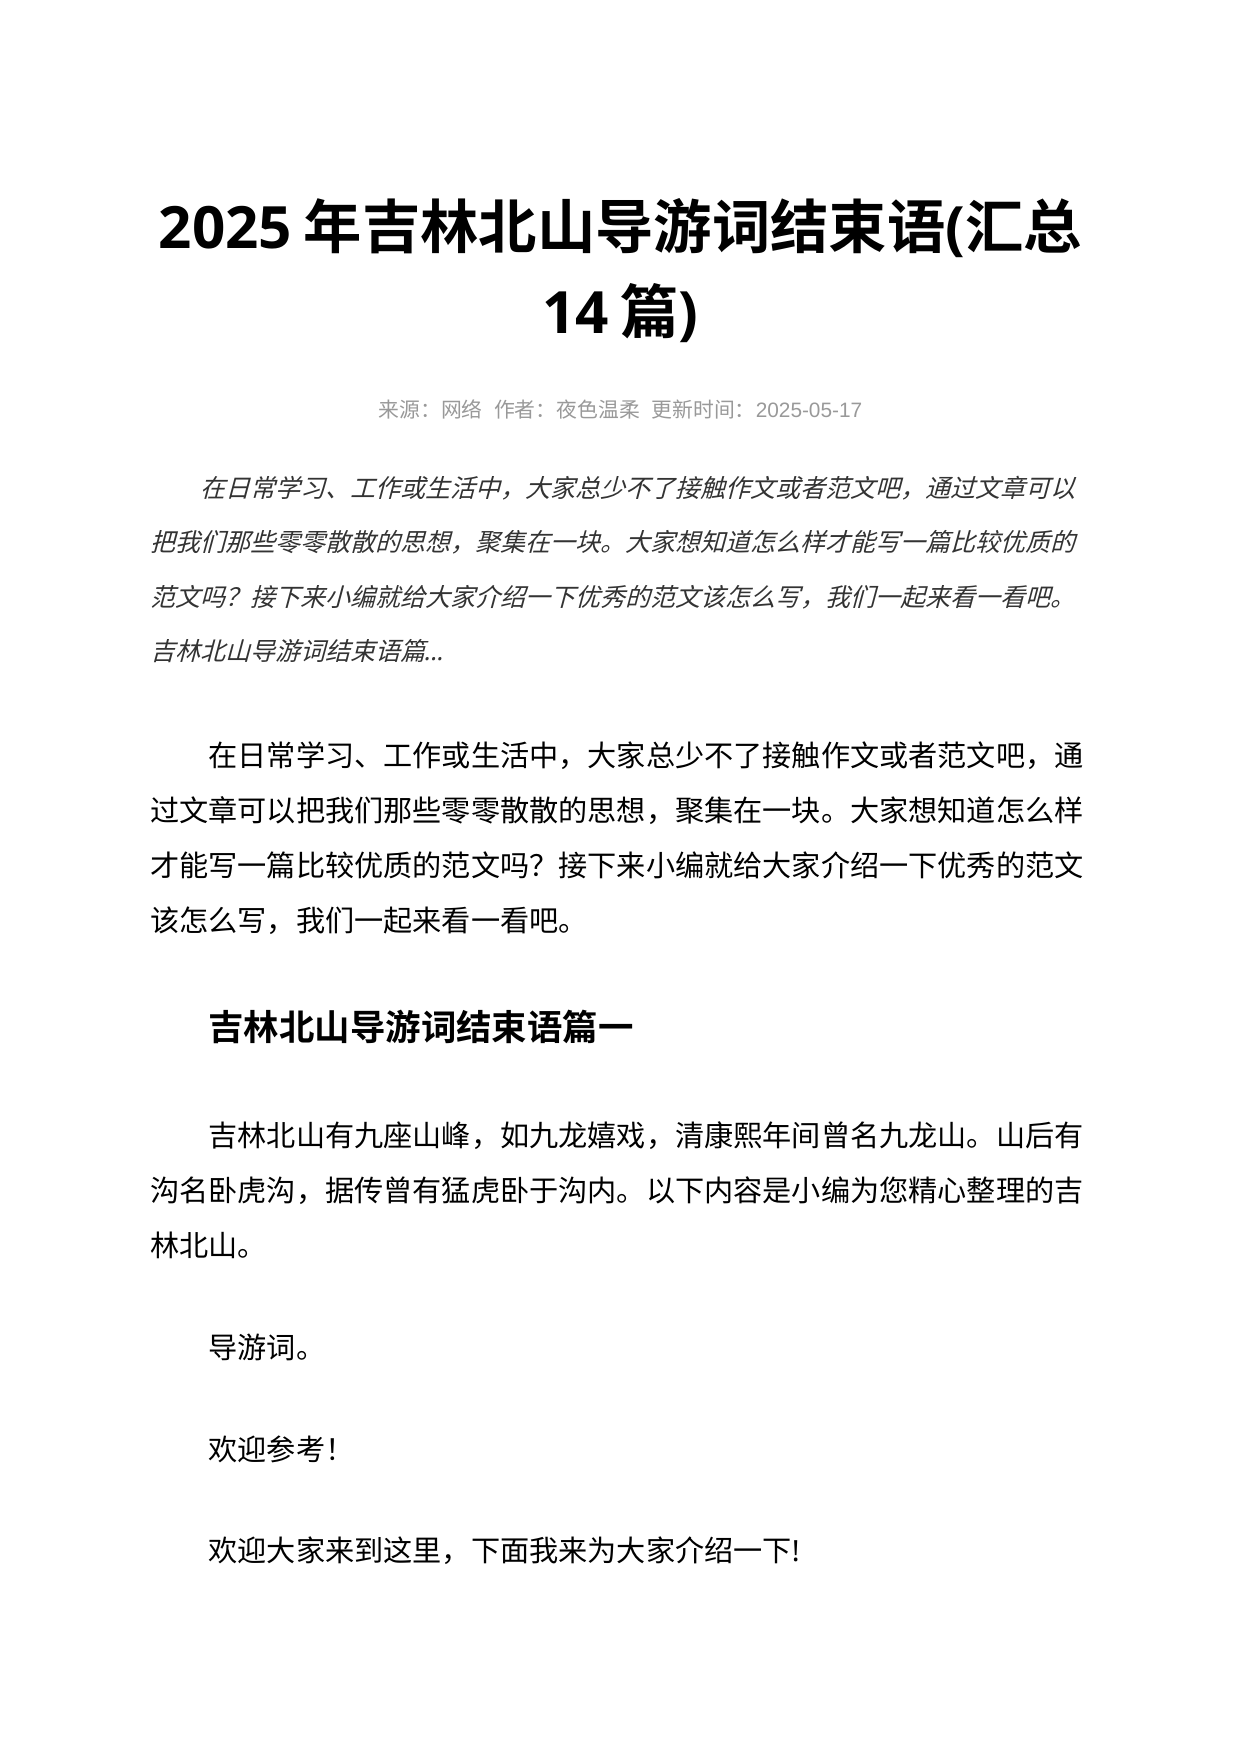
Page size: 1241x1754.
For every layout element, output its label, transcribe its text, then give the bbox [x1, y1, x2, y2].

subtitle 2025年吉林北山导游词结束语(汇总14篇) [150, 181, 1090, 351]
text 导游词。 [150, 1324, 1090, 1367]
text 在日常学习、工作或生活中，大家总少不了接触作文或者范文吧，通过文章可以把我们那些零零散散的思想，聚集在一块。大家想知道怎么样才能写一篇比较优质的范文吗？接下来小编就给大家介绍一下优秀的范文该怎么写，我们一起来看一看吧。 [150, 733, 1090, 940]
text 吉林北山导游词结束语篇一 [150, 999, 1090, 1051]
text 在日常学习、工作或生活中，大家总少不了接触作文或者范文吧，通过文章可以把我们那些零零散散的思想，聚集在一块。大家想知道怎么样才能写一篇比较优质的范文吗？接下来小编就给大家介绍一下优秀的范文该怎么写，我们一起来看一看吧。吉林北山导游词结束语篇... [150, 468, 1090, 668]
text 来源：网络 作者：夜色温柔 更新时间：2025-05-17 [150, 398, 1090, 422]
text 欢迎大家来到这里，下面我来为大家介绍一下! [150, 1528, 1090, 1570]
text 欢迎参考！ [150, 1426, 1090, 1468]
text 吉林北山有九座山峰，如九龙嬉戏，清康熙年间曾名九龙山。山后有沟名卧虎沟，据传曾有猛虎卧于沟内。以下内容是小编为您精心整理的吉林北山。 [150, 1113, 1090, 1265]
